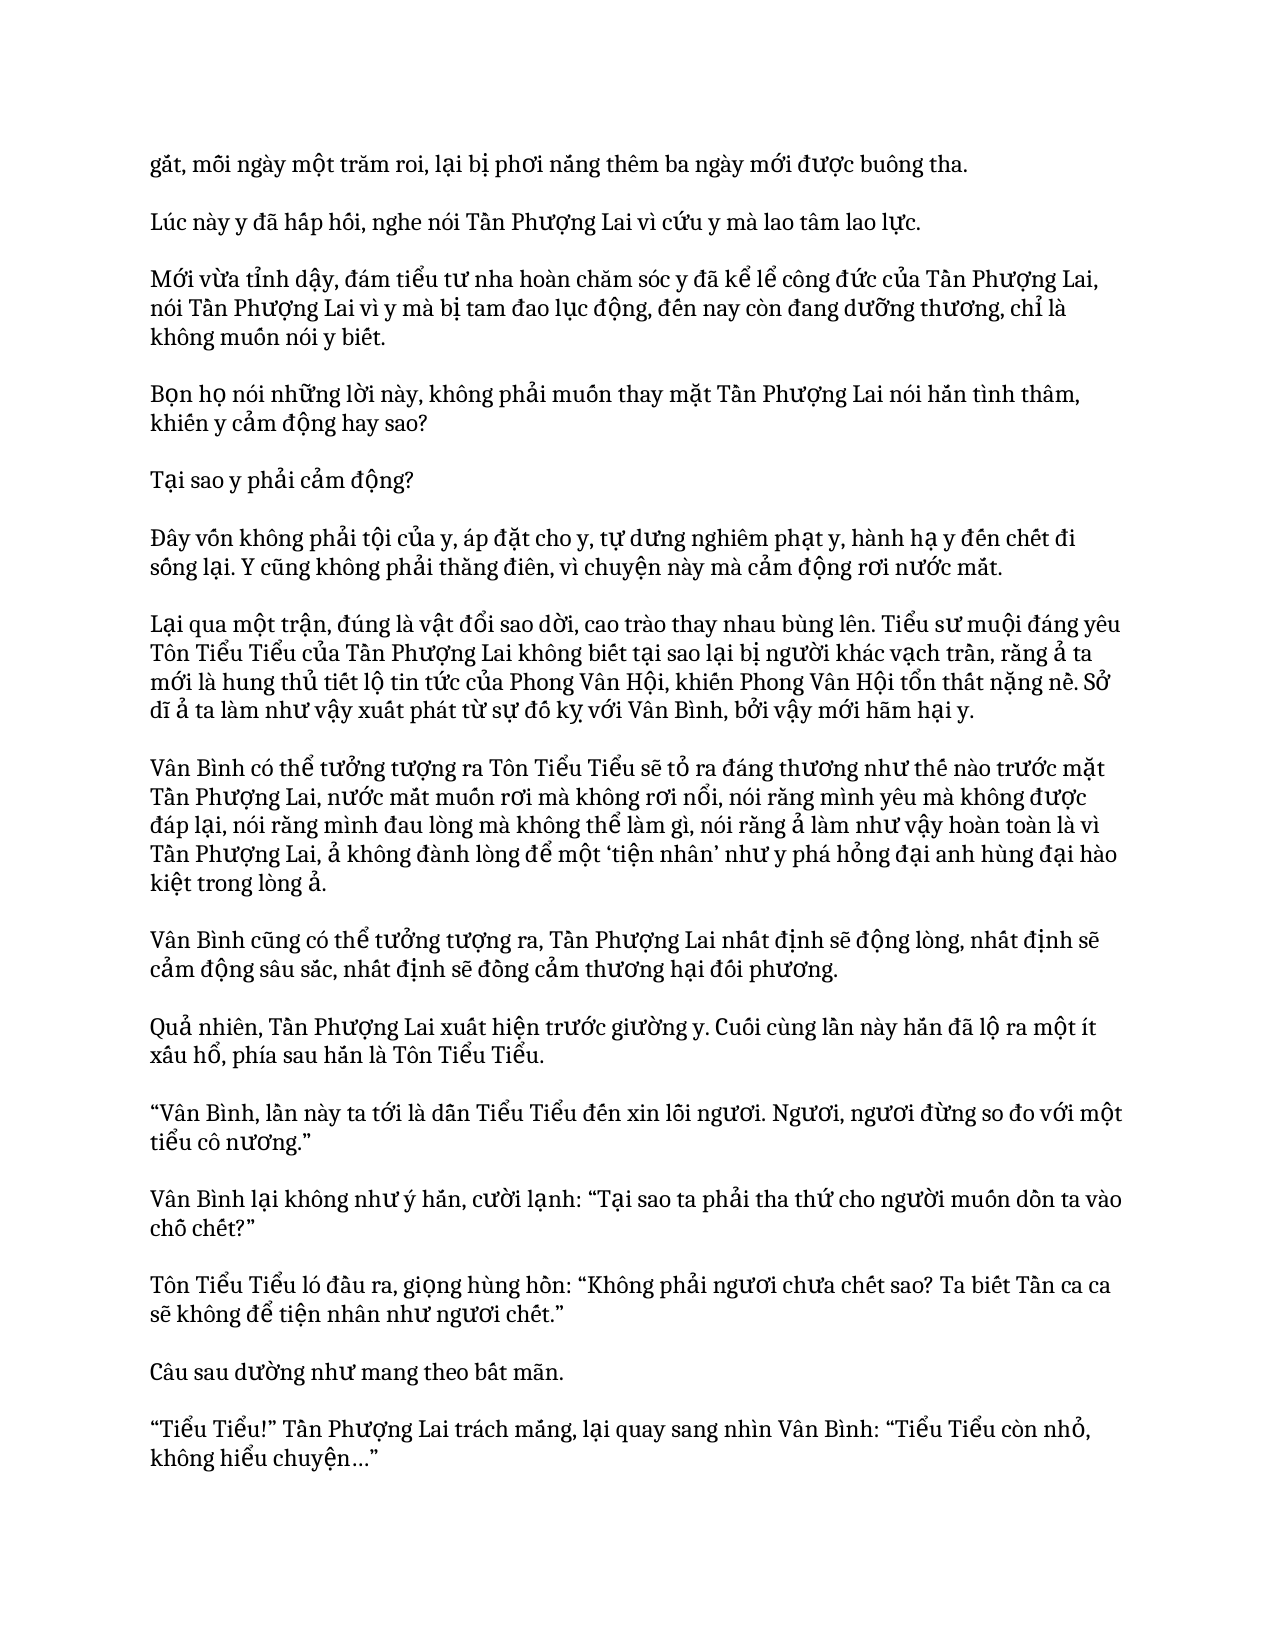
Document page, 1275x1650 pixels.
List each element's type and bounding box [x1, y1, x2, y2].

text [150, 150, 1125, 1472]
